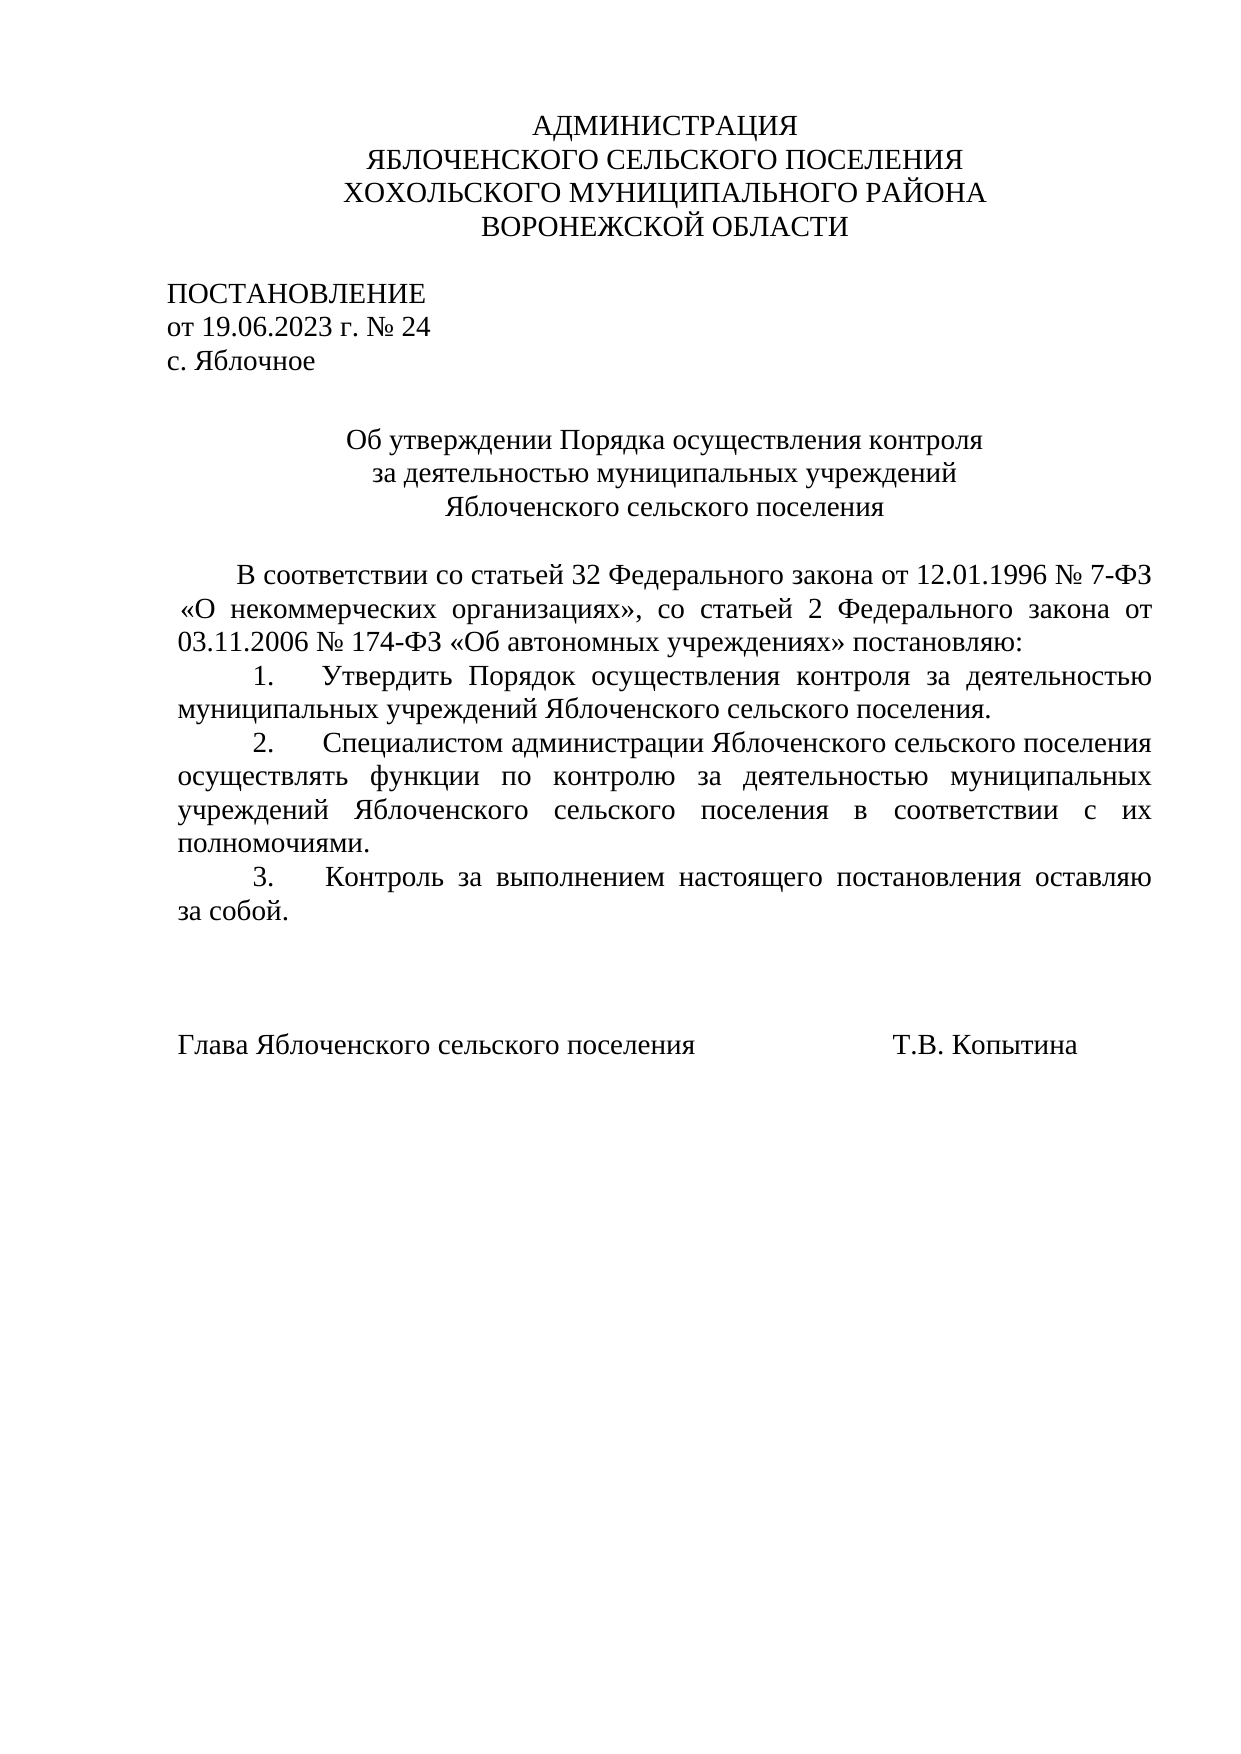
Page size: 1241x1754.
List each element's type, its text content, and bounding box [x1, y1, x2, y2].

text «О некоммерческих организациях», со статьей 2 Федерального закона от [167, 591, 1152, 624]
text 03.11.2006 № 174-ФЗ «Об автономных учреждениях» постановляю: [177, 624, 1163, 658]
list Утвердить Порядок осуществления контроля за деятельностью муниципальных учреждений Яблоченского сельского поселения. [177, 658, 1152, 725]
text Глава Яблоченского сельского поселения Т.В. Копытина [177, 1027, 1163, 1060]
list Специалистом администрации Яблоченского сельского поселения осуществлять функции по контролю за деятельностью муниципальных учреждений Яблоченского сельского поселения в соответствии с их полномочиями. [177, 725, 1152, 859]
text ХОХОЛЬСКОГО МУНИЦИПАЛЬНОГО РАЙОНА [167, 175, 1163, 209]
text АДМИНИСТРАЦИЯ [167, 108, 1163, 142]
text Об утверждении Порядка осуществления контроля за деятельностью муниципальных учреждений Яблоченского сельского поселения [346, 422, 983, 523]
text ЯБЛОЧЕНСКОГО СЕЛЬСКОГО ПОСЕЛЕНИЯ [167, 142, 1163, 175]
text ВОРОНЕЖСКОЙ ОБЛАСТИ [167, 209, 1163, 242]
text ПОСТАНОВЛЕНИЕ [167, 276, 1163, 309]
text В соответствии со статьей 32 Федерального закона от 12.01.1996 № 7-ФЗ [167, 557, 1152, 591]
list Контроль за выполнением настоящего постановления оставляю за собой. [177, 859, 1152, 926]
text с. Яблочное [167, 343, 1163, 377]
text от 19.06.2023 г. № 24 [167, 309, 1163, 343]
